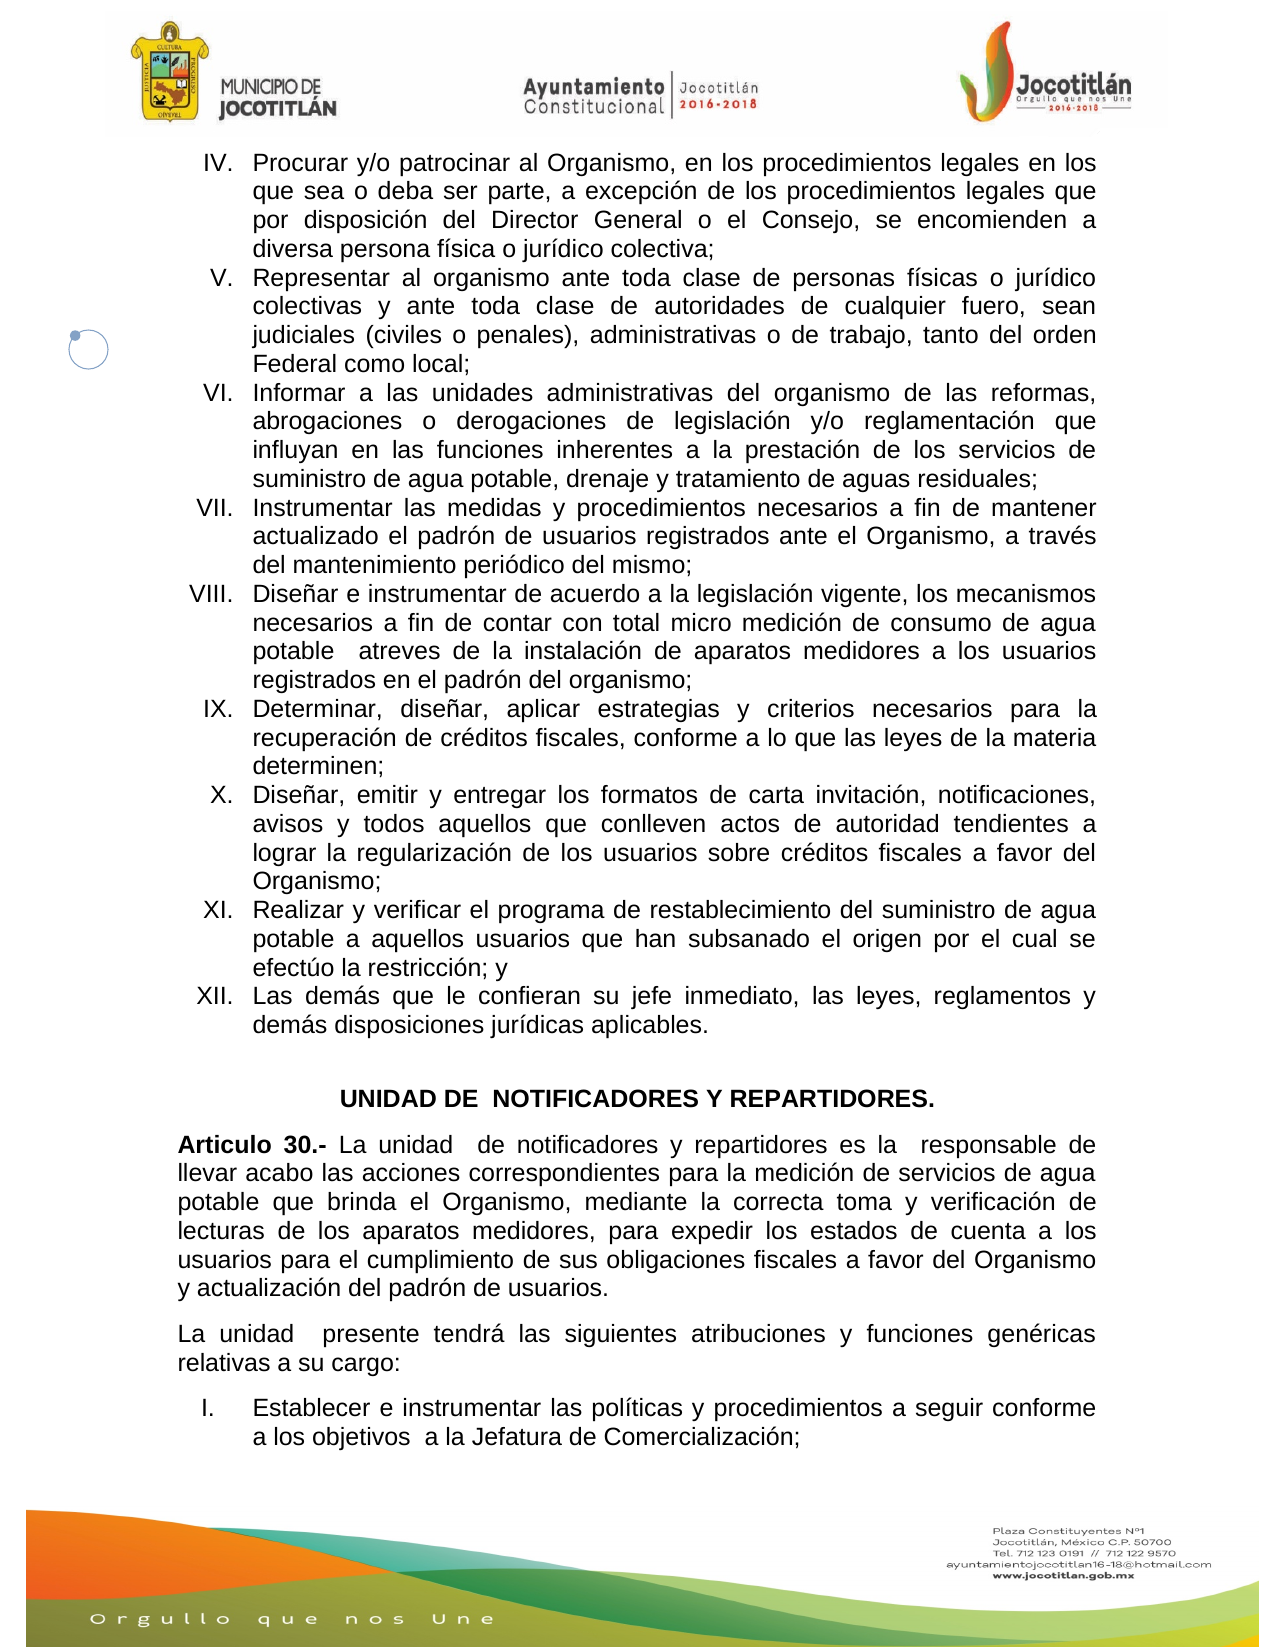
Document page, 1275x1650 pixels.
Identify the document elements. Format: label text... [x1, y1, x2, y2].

list Las demás que le confieran su jefe inmediato, las leyes, reglamentos y demás disposiciones jurídicas aplicables. [233, 981, 1098, 1039]
text UNIDAD DE NOTIFICADORES Y REPARTIDORES. [177, 1084, 1098, 1113]
text Articulo 30.- La unidad de notificadores y repartidores es la responsable de llevar acabo las acciones correspondientes para la medición de servicios de agua potable que brinda el Organismo, mediante la correcta toma y verificación de lecturas de los aparatos medidores, para expedir los estados de cuenta a los usuarios para el cumplimiento de sus obligaciones fiscales a favor del Organismo y actualización del padrón de usuarios. [177, 1130, 1098, 1302]
list Realizar y verificar el programa de restablecimiento del suministro de agua potable a aquellos usuarios que han subsanado el origen por el cual se efectúo la restricción; y [233, 895, 1098, 981]
list Establecer e instrumentar las políticas y procedimientos a seguir conforme a los objetivos a la Jefatura de Comercialización; [215, 1393, 1098, 1451]
list Informar a las unidades administrativas del organismo de las reformas, abrogaciones o derogaciones de legislación y/o reglamentación que influyan en las funciones inherentes a la prestación de los servicios de suministro de agua potable, drenaje y tratamiento de aguas residuales; [233, 378, 1098, 493]
list Diseñar e instrumentar de acuerdo a la legislación vigente, los mecanismos necesarios a fin de contar con total micro medición de consumo de agua potable atreves de la instalación de aparatos medidores a los usuarios registrados en el padrón del organismo; [233, 579, 1098, 694]
list Instrumentar las medidas y procedimientos necesarios a fin de mantener actualizado el padrón de usuarios registrados ante el Organismo, a través del mantenimiento periódico del mismo; [233, 493, 1098, 579]
list Determinar, diseñar, aplicar estrategias y criterios necesarios para la recuperación de créditos fiscales, conforme a lo que las leyes de la materia determinen; [233, 694, 1098, 780]
list Diseñar, emitir y entregar los formatos de carta invitación, notificaciones, avisos y todos aquellos que conlleven actos de autoridad tendientes a lograr la regularización de los usuarios sobre créditos fiscales a favor del Organismo; [233, 780, 1098, 895]
list Representar al organismo ante toda clase de personas físicas o jurídico colectivas y ante toda clase de autoridades de cualquier fuero, sean judiciales (civiles o penales), administrativas o de trabajo, tanto del orden Federal como local; [233, 263, 1098, 378]
picture [24, 1502, 1258, 1647]
text La unidad presente tendrá las siguientes atribuciones y funciones genéricas relativas a su cargo: [177, 1319, 1098, 1376]
picture [105, 11, 1168, 137]
list Procurar y/o patrocinar al Organismo, en los procedimientos legales en los que sea o deba ser parte, a excepción de los procedimientos legales que por disposición del Director General o el Consejo, se encomienden a diversa persona física o jurídico colectiva; [233, 148, 1098, 263]
